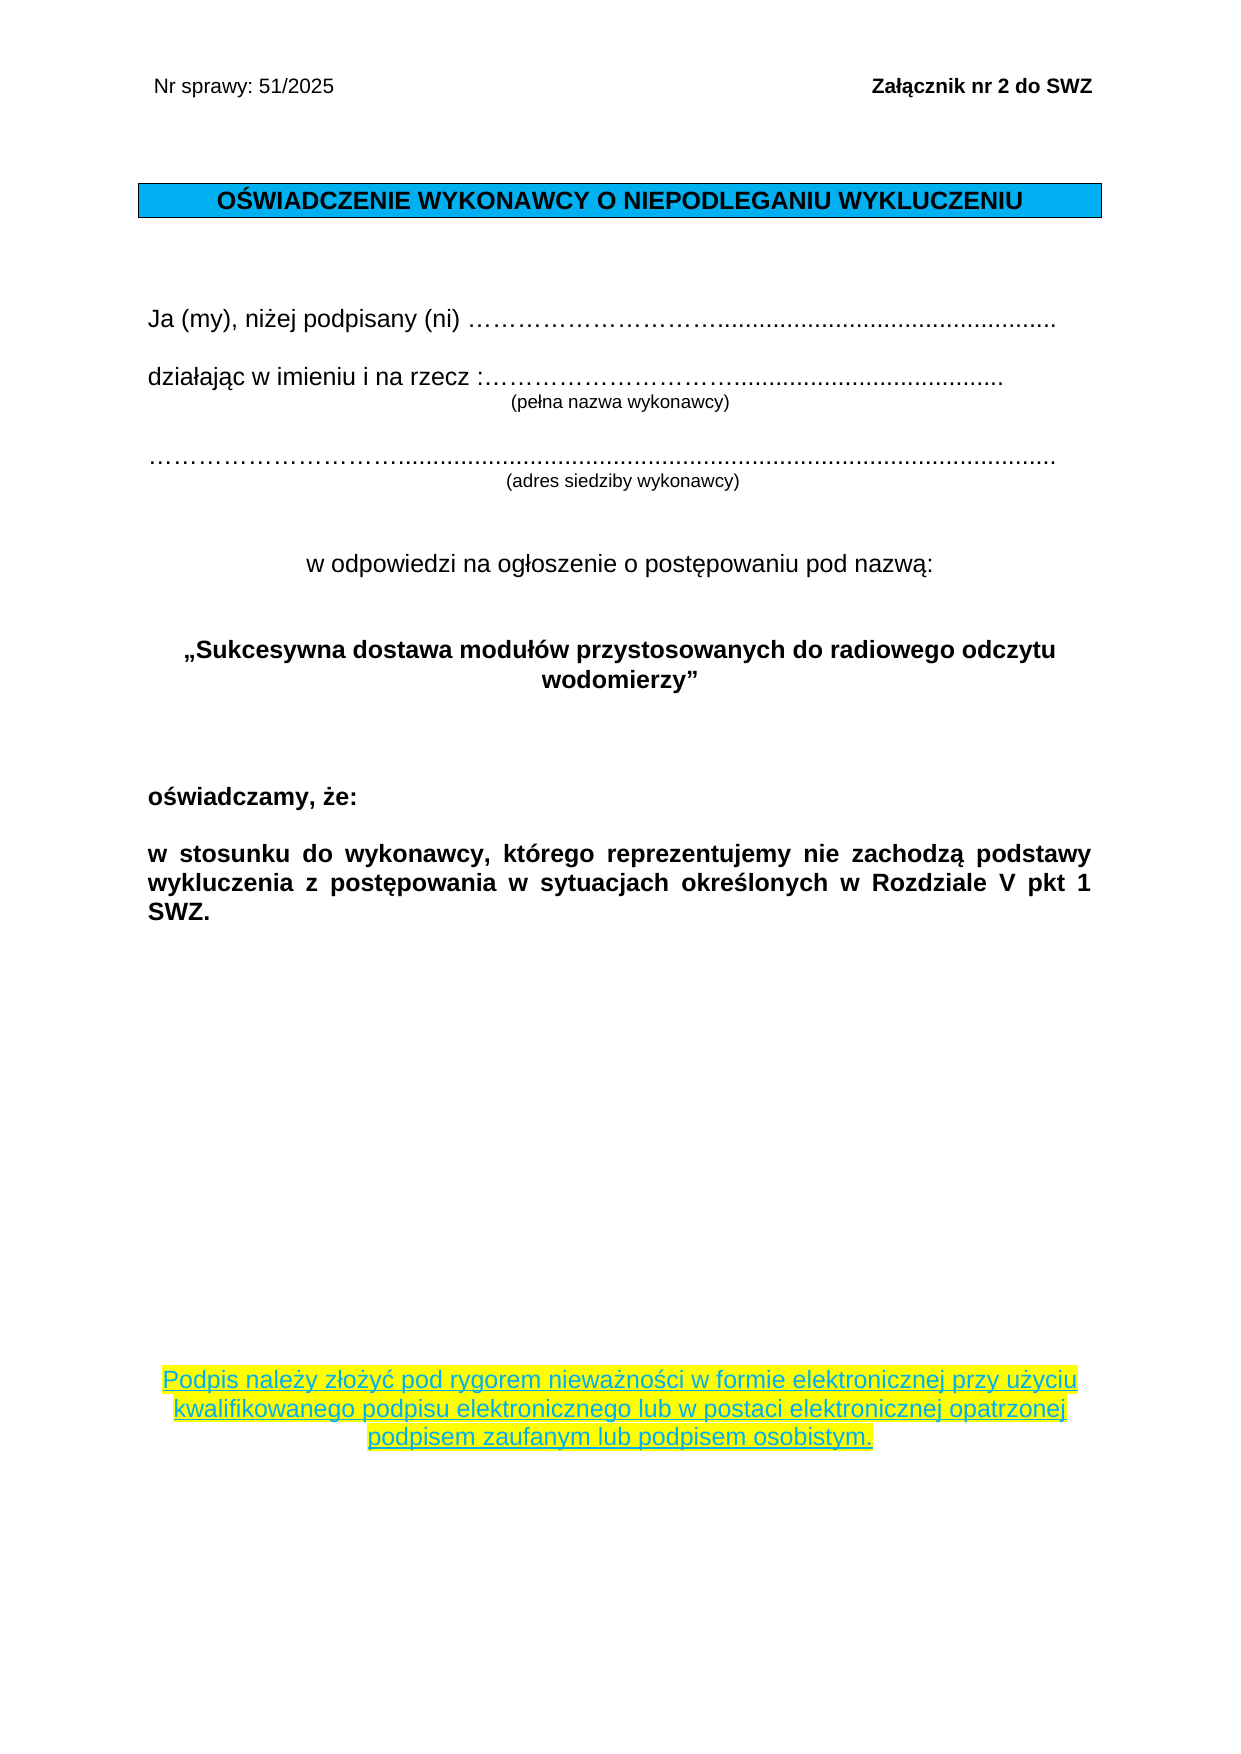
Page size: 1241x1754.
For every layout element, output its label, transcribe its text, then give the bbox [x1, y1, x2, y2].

text „Sukcesywna dostawa modułów przystosowanych do radiowego odczytu wodomierzy” [148, 635, 1093, 694]
text w stosunku do wykonawcy, którego reprezentujemy nie zachodzą podstawy wykluczenia z postępowania w sytuacjach określonych w Rozdziale V pkt 1 SWZ. [148, 839, 1093, 926]
text działając w imieniu i na rzecz :…………………………....................................... [148, 362, 1093, 391]
text (adres siedziby wykonawcy) [148, 470, 1093, 491]
text w odpowiedzi na ogłoszenie o postępowaniu pod nazwą: [148, 549, 1093, 578]
text (pełna nazwa wykonawcy) [148, 391, 1093, 412]
text Ja (my), niżej podpisany (ni) …………………………................................................. [148, 304, 1093, 333]
subtitle OŚWIADCZENIE WYKONAWCY O NIEPODLEGANIU WYKLUCZENIU [139, 184, 1101, 217]
text …………………………............................................................................................... [148, 441, 1093, 470]
text Podpis należy złożyć pod rygorem nieważności w formie elektronicznej przy użyciu kwalifikowanego podpisu elektronicznego lub w postaci elektronicznej opatrzonej podpisem zaufanym lub podpisem osobistym. [148, 1365, 1093, 1451]
text oświadczamy, że: [148, 782, 1093, 811]
